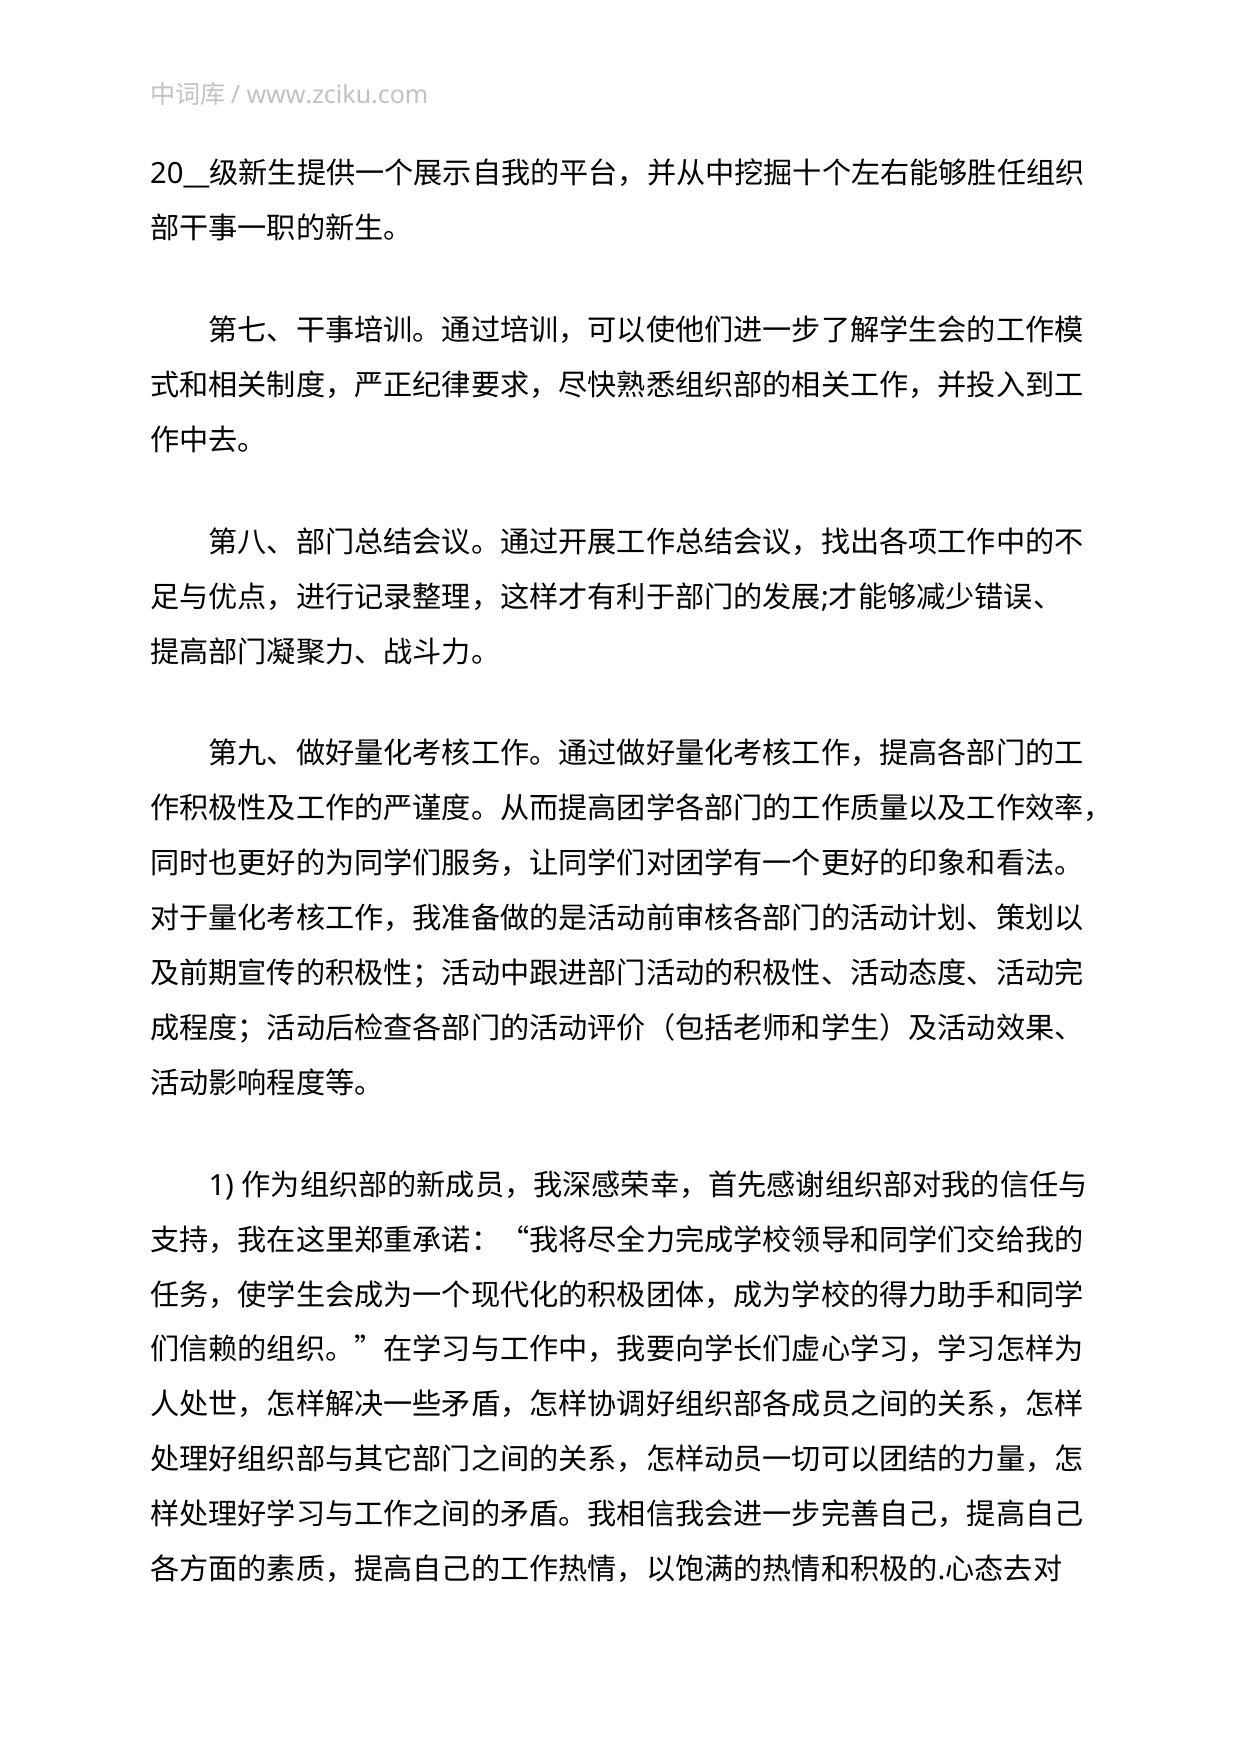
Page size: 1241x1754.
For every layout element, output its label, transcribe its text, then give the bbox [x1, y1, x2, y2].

text 第九、做好量化考核工作。通过做好量化考核工作，提高各部门的工作积极性及工作的严谨度。从而提高团学各部门的工作质量以及工作效率，同时也更好的为同学们服务，让同学们对团学有一个更好的印象和看法。对于量化考核工作，我准备做的是活动前审核各部门的活动计划、策划以及前期宣传的积极性；活动中跟进部门活动的积极性、活动态度、活动完成程度；活动后检查各部门的活动评价（包括老师和学生）及活动效果、活动影响程度等。 [150, 730, 1090, 1102]
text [150, 1161, 1090, 1588]
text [150, 150, 1090, 247]
text 第七、干事培训。通过培训，可以使他们进一步了解学生会的工作模式和相关制度，严正纪律要求，尽快熟悉组织部的相关工作，并投入到工作中去。 [150, 307, 1090, 459]
text 第八、部门总结会议。通过开展工作总结会议，找出各项工作中的不足与优点，进行记录整理，这样才有利于部门的发展;才能够减少错误、提高部门凝聚力、战斗力。 [150, 518, 1090, 671]
